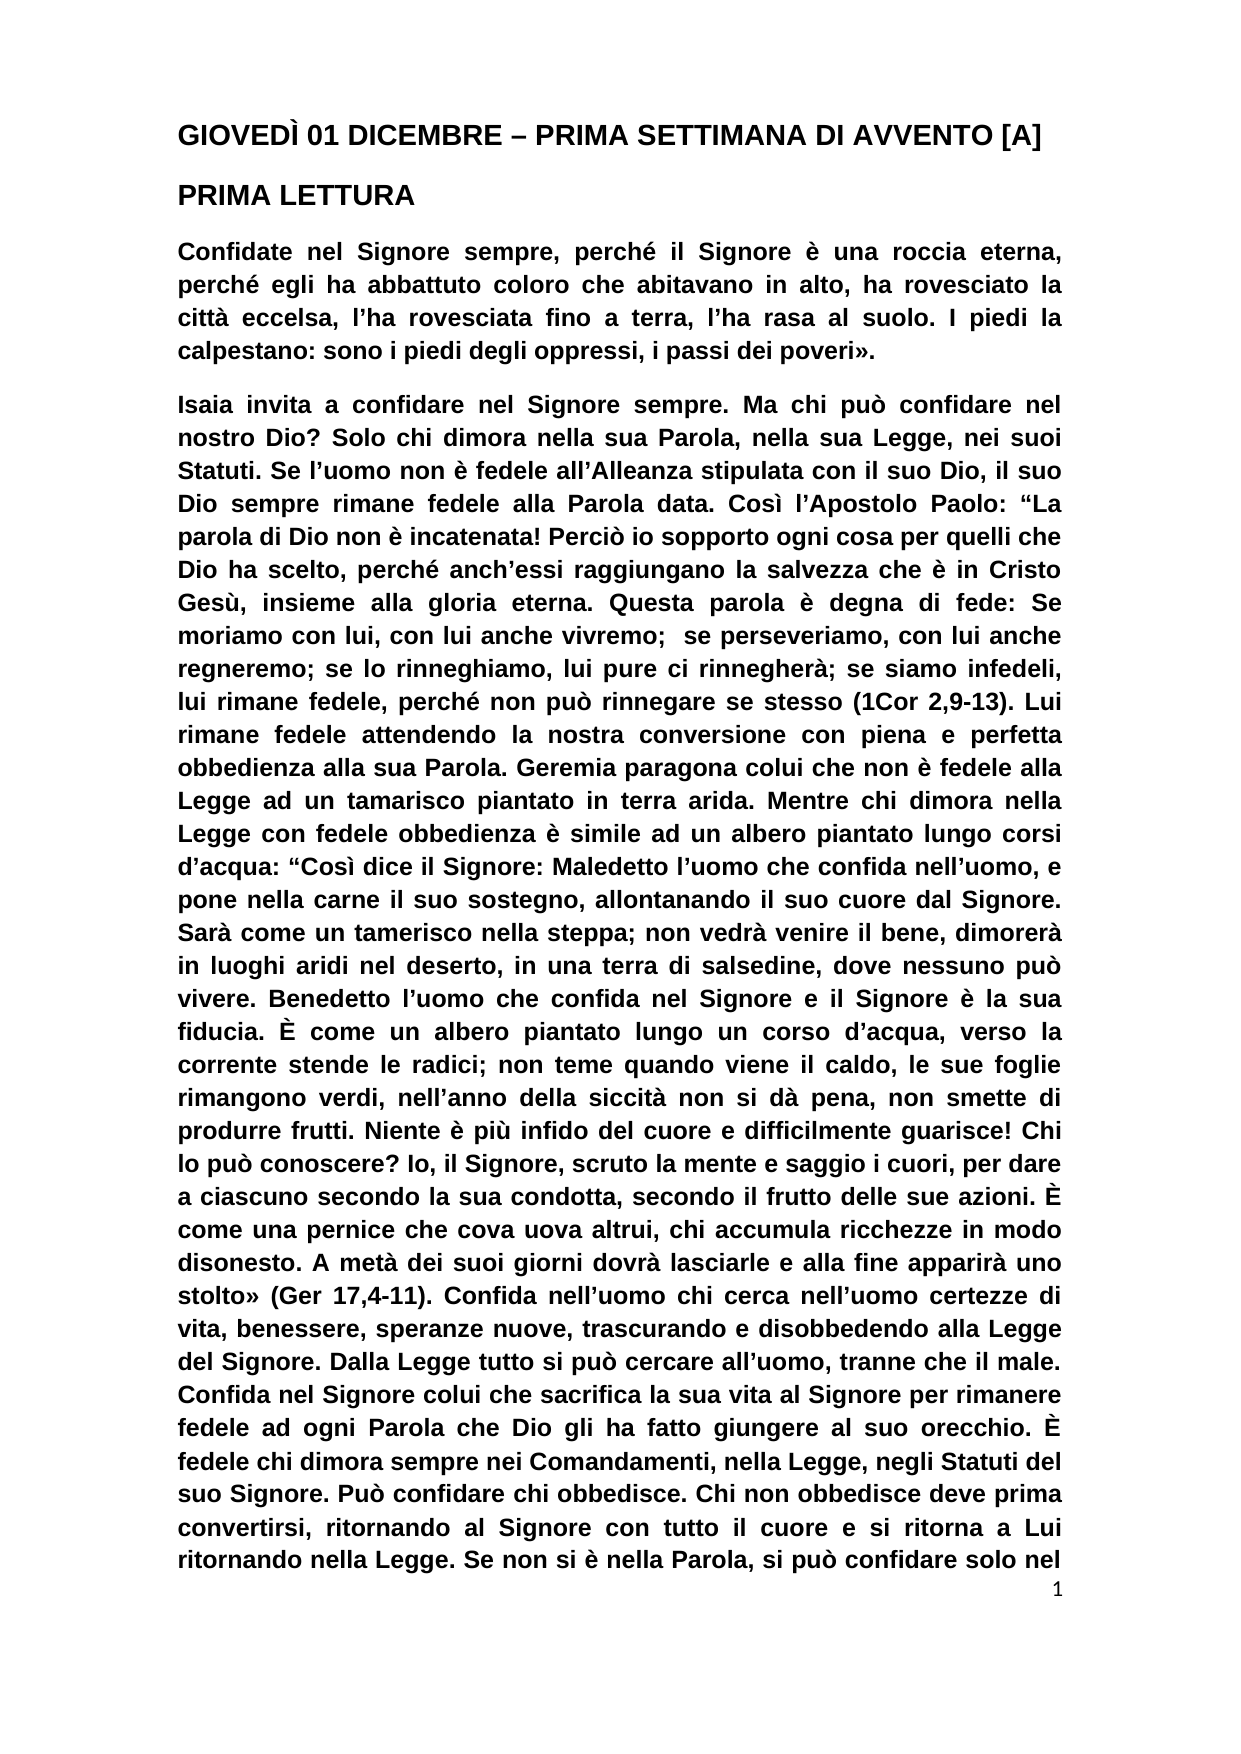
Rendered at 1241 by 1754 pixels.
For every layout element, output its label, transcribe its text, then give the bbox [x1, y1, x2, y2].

text PRIMA LETTURA [177, 177, 1063, 211]
text GIOVEDÌ 01 DICEMBRE – PRIMA SETTIMANA DI AVVENTO [A] [177, 118, 1063, 152]
text Confidate nel Signore sempre, perché il Signore è una roccia eterna, perché egli ha abbattuto coloro che abitavano in alto, ha rovesciato la città eccelsa, l’ha rovesciata fino a terra, l’ha rasa al suolo. I piedi la calpestano: sono i piedi degli oppressi, i passi dei poveri». [177, 237, 1063, 365]
